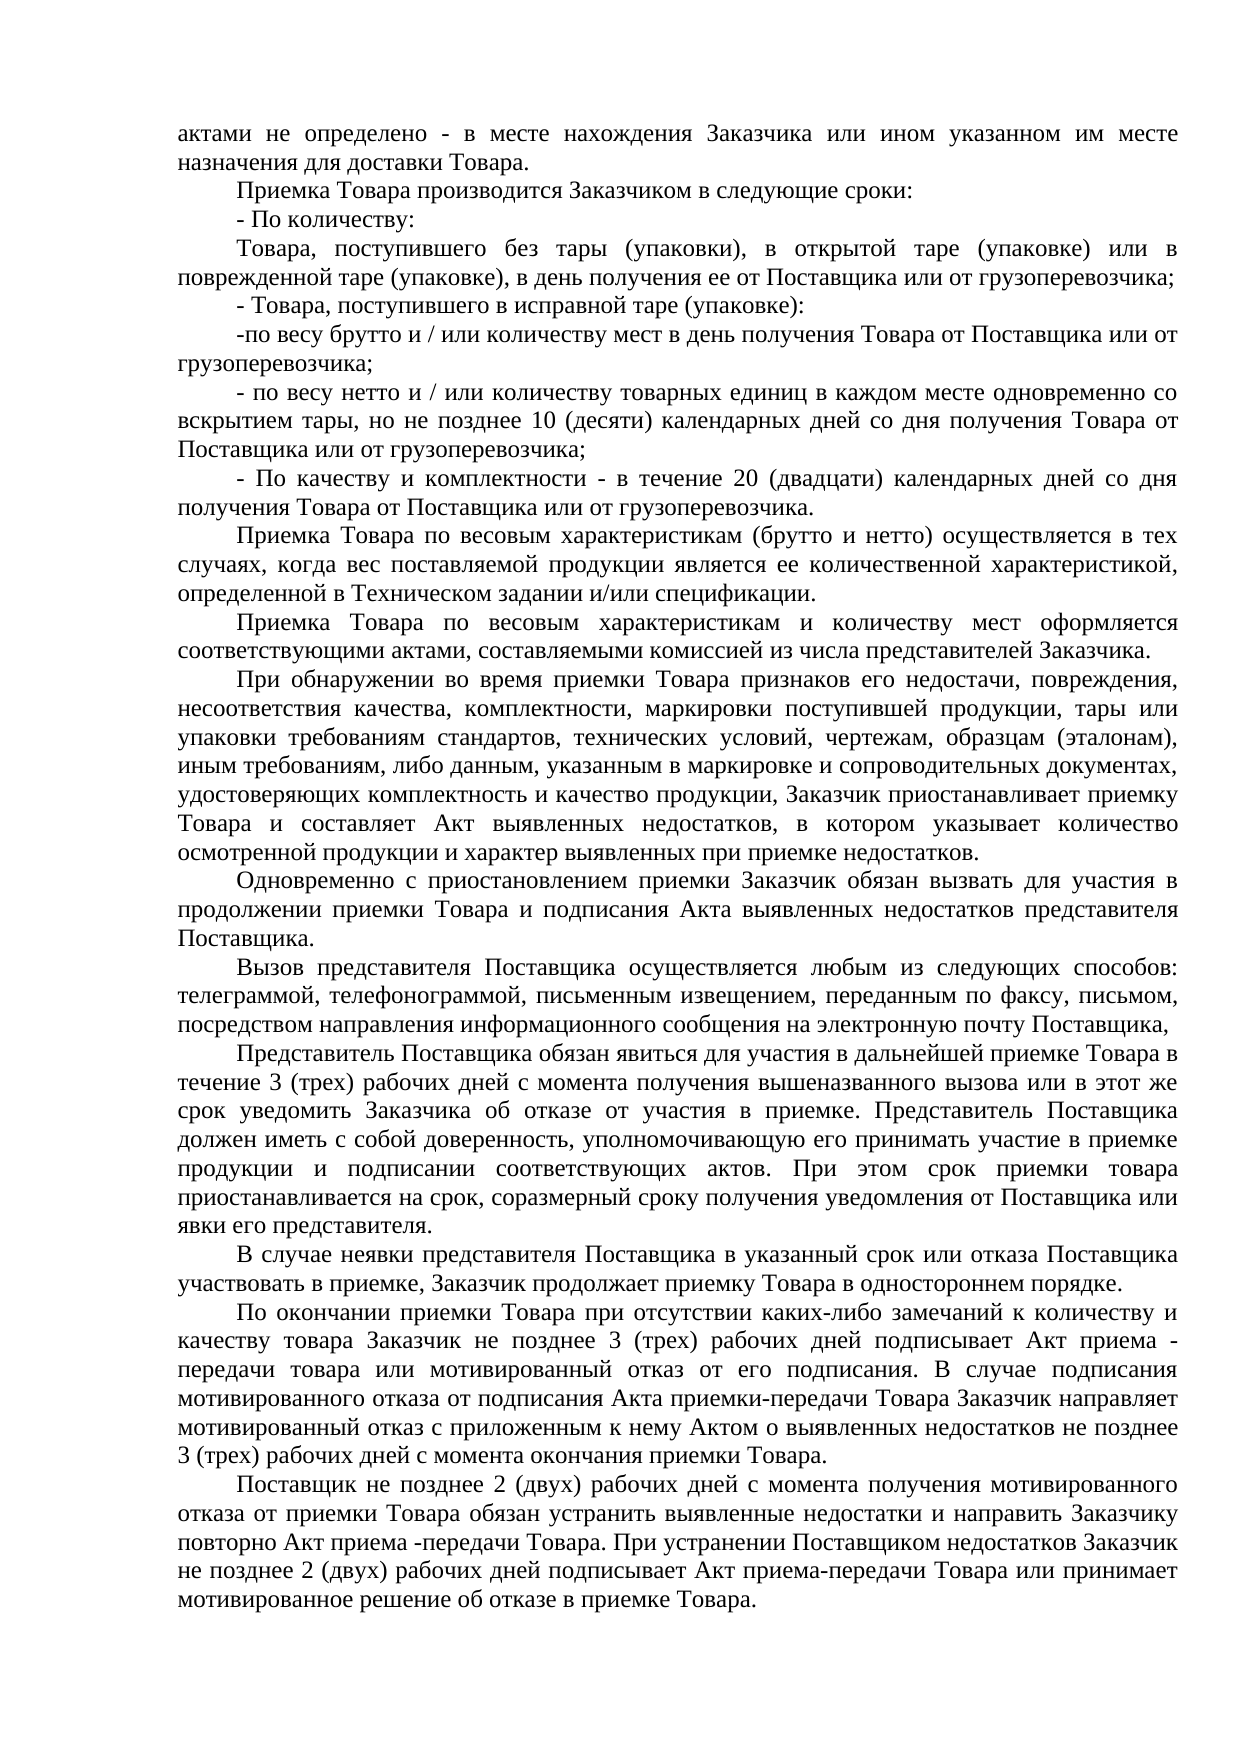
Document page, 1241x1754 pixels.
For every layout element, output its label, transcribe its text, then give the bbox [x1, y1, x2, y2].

text Приемка Товара производится Заказчиком в следующие сроки: [177, 176, 1179, 204]
text - По качеству и комплектности - в течение 20 (двадцати) календарных дней со дня получения Товара от Поставщика или от грузоперевозчика. [177, 463, 1179, 521]
text При обнаружении во время приемки Товара признаков его недостачи, повреждения, несоответствия качества, комплектности, маркировки поступившей продукции, тары или упаковки требованиям стандартов, технических условий, чертежам, образцам (эталонам), иным требованиям, либо данным, указанным в маркировке и сопроводительных документах, удостоверяющих комплектность и качество продукции, Заказчик приостанавливает приемку Товара и составляет Акт выявленных недостатков, в котором указывает количество осмотренной продукции и характер выявленных при приемке недостатков. [177, 664, 1179, 866]
text Вызов представителя Поставщика осуществляется любым из следующих способов: телеграммой, телефонограммой, письменным извещением, переданным по факсу, письмом, посредством направления информационного сообщения на электронную почту Поставщика, [177, 952, 1179, 1038]
text - Товара, поступившего в исправной таре (упаковке): [177, 291, 1179, 319]
text Приемка Товара по весовым характеристикам (брутто и нетто) осуществляется в тех случаях, когда вес поставляемой продукции является ее количественной характеристикой, определенной в Техническом задании и/или спецификации. [177, 521, 1179, 607]
text -по весу брутто и / или количеству мест в день получения Товара от Поставщика или от грузоперевозчика; [177, 319, 1179, 377]
text Представитель Поставщика обязан явиться для участия в дальнейшей приемке Товара в течение 3 (трех) рабочих дней с момента получения вышеназванного вызова или в этот же срок уведомить Заказчика об отказе от участия в приемке. Представитель Поставщика должен иметь с собой доверенность, уполномочивающую его принимать участие в приемке продукции и подписании соответствующих актов. При этом срок приемки товара приостанавливается на срок, соразмерный сроку получения уведомления от Поставщика или явки его представителя. [177, 1038, 1179, 1239]
text Товара, поступившего без тары (упаковки), в открытой таре (упаковке) или в поврежденной таре (упаковке), в день получения ее от Поставщика или от грузоперевозчика; [177, 233, 1179, 291]
text По окончании приемки Товара при отсутствии каких-либо замечаний к количеству и качеству товара Заказчик не позднее 3 (трех) рабочих дней подписывает Акт приема -передачи товара или мотивированный отказ от его подписания. В случае подписания мотивированного отказа от подписания Акта приемки-передачи Товара Заказчик направляет мотивированный отказ с приложенным к нему Актом о выявленных недостатков не позднее 3 (трех) рабочих дней с момента окончания приемки Товара. [177, 1297, 1179, 1469]
text - по весу нетто и / или количеству товарных единиц в каждом месте одновременно со вскрытием тары, но не позднее 10 (десяти) календарных дней со дня получения Товара от Поставщика или от грузоперевозчика; [177, 377, 1179, 463]
text - По количеству: [177, 204, 1179, 233]
text Приемка Товара по весовым характеристикам и количеству мест оформляется соответствующими актами, составляемыми комиссией из числа представителей Заказчика. [177, 607, 1179, 664]
text Поставщик не позднее 2 (двух) рабочих дней с момента получения мотивированного отказа от приемки Товара обязан устранить выявленные недостатки и направить Заказчику повторно Акт приема -передачи Товара. При устранении Поставщиком недостатков Заказчик не позднее 2 (двух) рабочих дней подписывает Акт приема-передачи Товара или принимает мотивированное решение об отказе в приемке Товара. [177, 1469, 1179, 1613]
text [177, 118, 1179, 176]
text Одновременно с приостановлением приемки Заказчик обязан вызвать для участия в продолжении приемки Товара и подписания Акта выявленных недостатков представителя Поставщика. [177, 866, 1179, 952]
text В случае неявки представителя Поставщика в указанный срок или отказа Поставщика участвовать в приемке, Заказчик продолжает приемку Товара в одностороннем порядке. [177, 1239, 1179, 1297]
